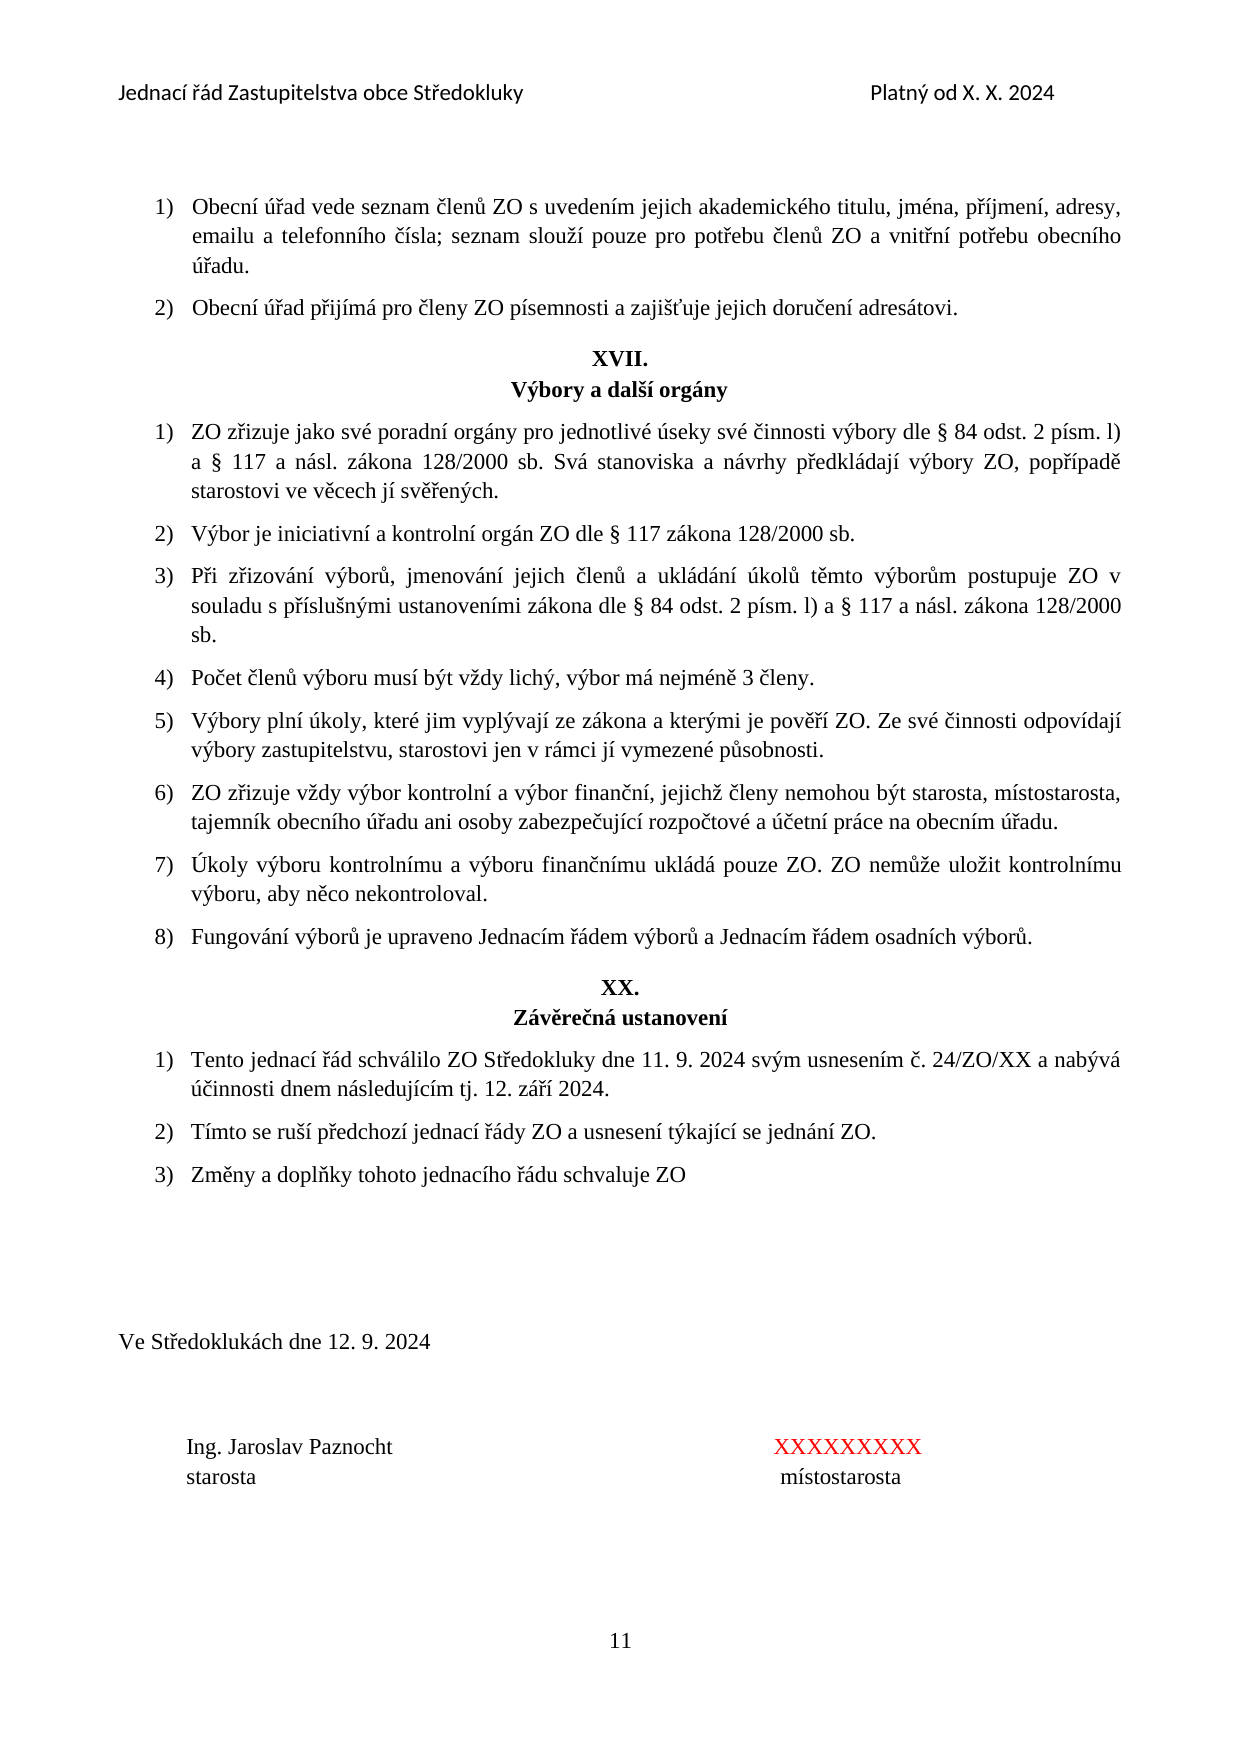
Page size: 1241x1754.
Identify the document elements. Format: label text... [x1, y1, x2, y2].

text starosta místostarosta [118, 1463, 1123, 1489]
list ZO zřizuje vždy výbor kontrolní a výbor finanční, jejichž členy nemohou být starosta, místostarosta, tajemník obecního úřadu ani osoby zabezpečující rozpočtové a účetní práce na obecním úřadu. [154, 779, 1123, 834]
list Výbor je iniciativní a kontrolní orgán ZO dle § 117 zákona 128/2000 sb. [154, 520, 1123, 546]
text 1) ZO zřizuje jako své poradní orgány pro jednotlivé úseky své činnosti výbory dle § 84 odst. 2 písm. l) a § 117 a násl. zákona 128/2000 sb. Svá stanoviska a návrhy předkládají výbory ZO, popřípadě starostovi ve věcech jí svěřených. [154, 418, 1123, 504]
list Tímto se ruší předchozí jednací řády ZO a usnesení týkající se jednání ZO. [154, 1118, 1123, 1144]
list Změny a doplňky tohoto jednacího řádu schvaluje ZO [154, 1161, 1123, 1187]
text Výbory a další orgány [154, 376, 1123, 402]
list Tento jednací řád schválilo ZO Středokluky dne 11. 9. 2024 svým usnesením č. 24/ZO/XX a nabývá účinnosti dnem následujícím tj. 12. září 2024. [154, 1046, 1123, 1102]
text Závěrečná ustanovení [118, 1004, 1122, 1031]
text XX. [118, 973, 1122, 1000]
text Ing. Jaroslav Paznocht XXXXXXXXX [118, 1433, 1123, 1460]
text 2) Obecní úřad přijímá pro členy ZO písemnosti a zajišťuje jejich doručení adresátovi. [154, 294, 1123, 321]
list Počet členů výboru musí být vždy lichý, výbor má nejméně 3 členy. [154, 664, 1123, 690]
text 1) Obecní úřad vede seznam členů ZO s uvedením jejich akademického titulu, jména, příjmení, adresy, emailu a telefonního čísla; seznam slouží pouze pro potřebu členů ZO a vnitřní potřebu obecního úřadu. [154, 193, 1123, 278]
list Úkoly výboru kontrolnímu a výboru finančnímu ukládá pouze ZO. ZO nemůže uložit kontrolnímu výboru, aby něco nekontroloval. [154, 851, 1123, 907]
list Výbory plní úkoly, které jim vyplývají ze zákona a kterými je pověří ZO. Ze své činnosti odpovídají výbory zastupitelstvu, starostovi jen v rámci jí vymezené působnosti. [154, 707, 1123, 762]
text XVII. [118, 345, 1122, 371]
list Fungování výborů je upraveno Jednacím řádem výborů a Jednacím řádem osadních výborů. [154, 923, 1123, 949]
text Ve Středoklukách dne 12. 9. 2024 [118, 1328, 1123, 1354]
list Při zřizování výborů, jmenování jejich členů a ukládání úkolů těmto výborům postupuje ZO v souladu s příslušnými ustanoveními zákona dle § 84 odst. 2 písm. l) a § 117 a násl. zákona 128/2000 sb. [154, 562, 1123, 648]
